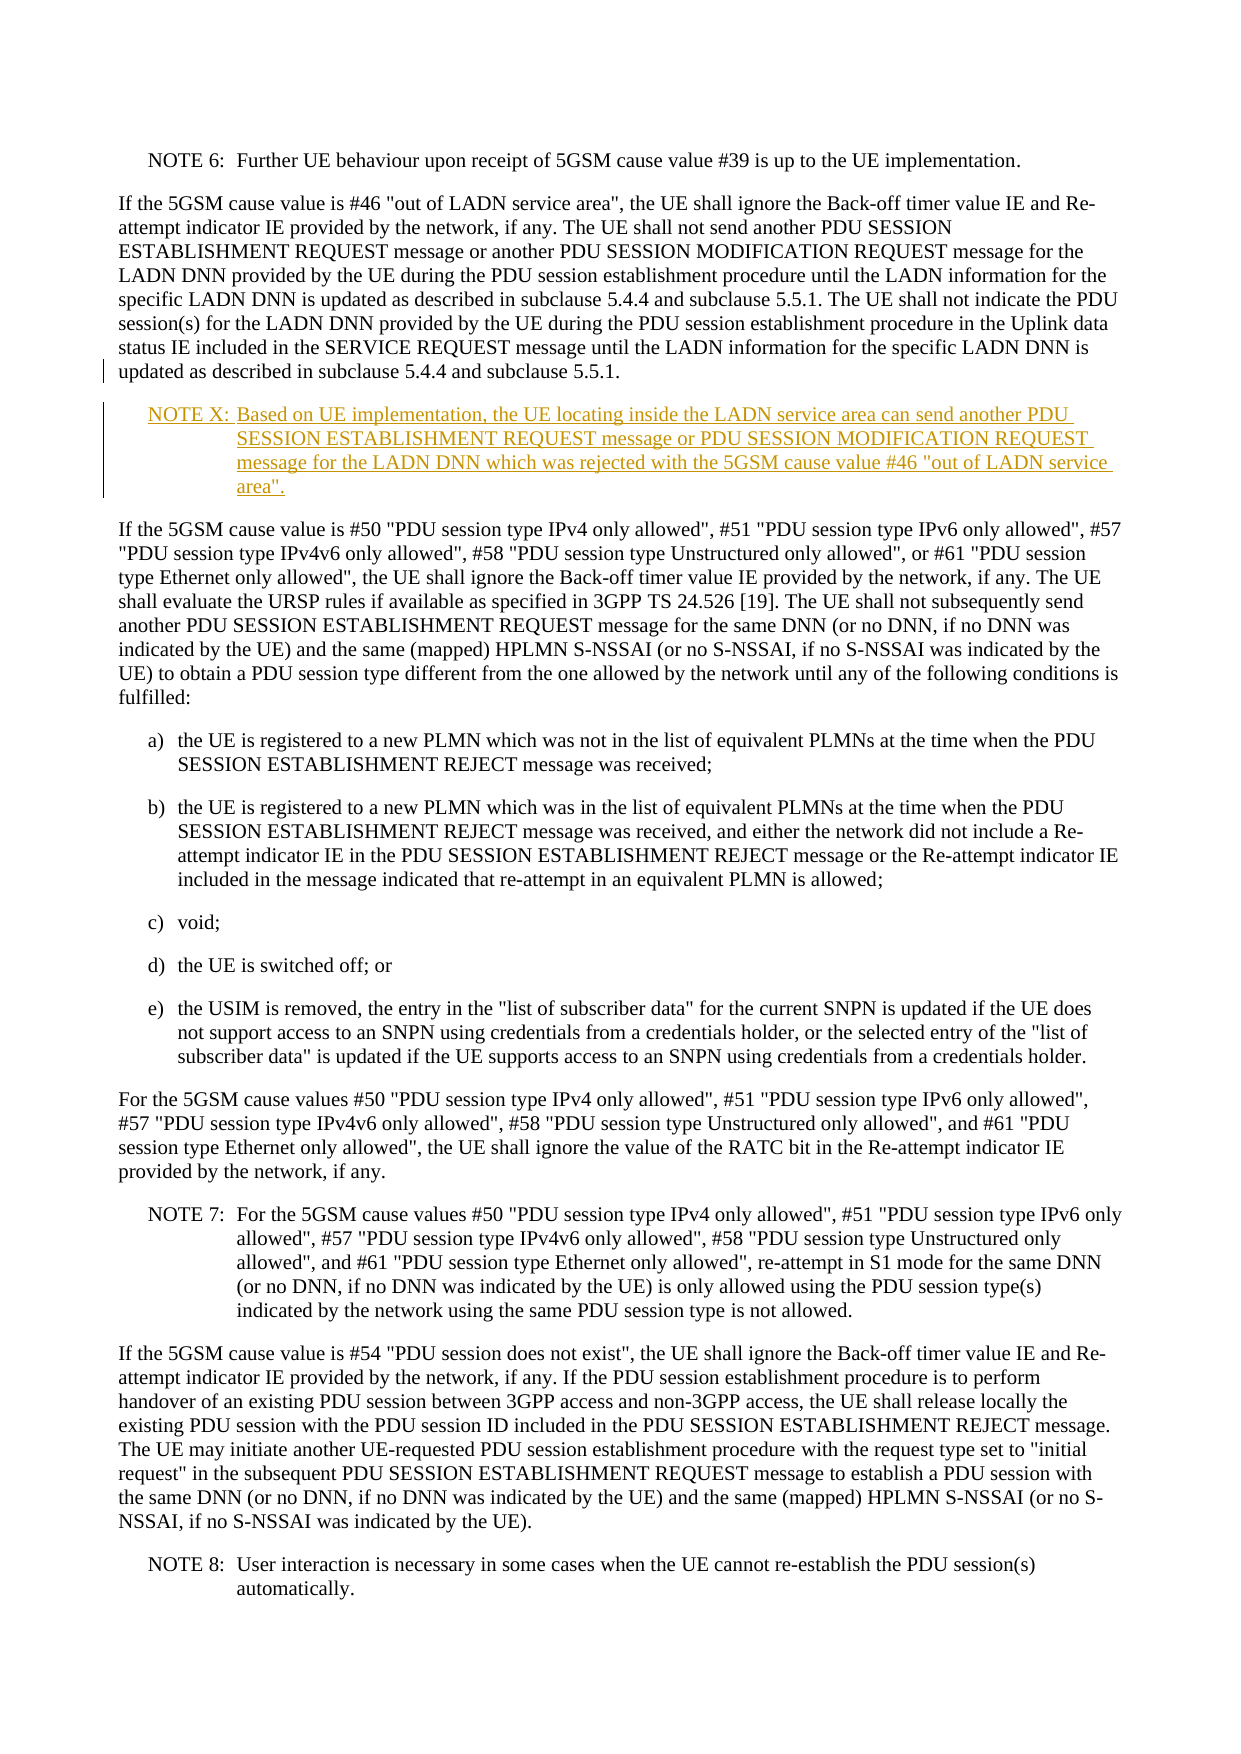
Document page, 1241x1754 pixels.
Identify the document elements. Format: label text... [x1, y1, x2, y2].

text If the 5GSM cause value is #54 "PDU session does not exist", the UE shall ignore the Back-off timer value IE and Re-attempt indicator IE provided by the network, if any. If the PDU session establishment procedure is to perform handover of an existing PDU session between 3GPP access and non-3GPP access, the UE shall release locally the existing PDU session with the PDU session ID included in the PDU SESSION ESTABLISHMENT REJECT message. The UE may initiate another UE-requested PDU session establishment procedure with the request type set to "initial request" in the subsequent PDU SESSION ESTABLISHMENT REQUEST message to establish a PDU session with the same DNN (or no DNN, if no DNN was indicated by the UE) and the same (mapped) HPLMN S-NSSAI (or no S-NSSAI, if no S-NSSAI was indicated by the UE). [118, 1341, 1122, 1533]
text NOTE 7: For the 5GSM cause values #50 "PDU session type IPv4 only allowed", #51 "PDU session type IPv6 only allowed", #57 "PDU session type IPv4v6 only allowed", #58 "PDU session type Unstructured only allowed", and #61 "PDU session type Ethernet only allowed", re-attempt in S1 mode for the same DNN (or no DNN, if no DNN was indicated by the UE) is only allowed using the PDU session type(s) indicated by the network using the same PDU session type is not allowed. [148, 1201, 1122, 1322]
text If the 5GSM cause value is #50 "PDU session type IPv4 only allowed", #51 "PDU session type IPv6 only allowed", #57 "PDU session type IPv4v6 only allowed", #58 "PDU session type Unstructured only allowed", or #61 "PDU session type Ethernet only allowed", the UE shall ignore the Back-off timer value IE provided by the network, if any. The UE shall evaluate the URSP rules if available as specified in 3GPP TS 24.526 [19]. The UE shall not subsequently send another PDU SESSION ESTABLISHMENT REQUEST message for the same DNN (or no DNN, if no DNN was indicated by the UE) and the same (mapped) HPLMN S-NSSAI (or no S-NSSAI, if no S-NSSAI was indicated by the UE) to obtain a PDU session type different from the one allowed by the network until any of the following conditions is fulfilled: [118, 517, 1122, 709]
text If the 5GSM cause value is #46 "out of LADN service area", the UE shall ignore the Back-off timer value IE and Re-attempt indicator IE provided by the network, if any. The UE shall not send another PDU SESSION ESTABLISHMENT REQUEST message or another PDU SESSION MODIFICATION REQUEST message for the LADN DNN provided by the UE during the PDU session establishment procedure until the LADN information for the specific LADN DNN is updated as described in subclause 5.4.4 and subclause 5.5.1. The UE shall not indicate the PDU session(s) for the LADN DNN provided by the UE during the PDU session establishment procedure in the Uplink data status IE included in the SERVICE REQUEST message until the LADN information for the specific LADN DNN is updated as described in subclause 5.4.4 and subclause 5.5.1. [118, 191, 1122, 383]
text e) the USIM is removed, the entry in the "list of subscriber data" for the current SNPN is updated if the UE does not support access to an SNPN using credentials from a credentials holder, or the selected entry of the "list of subscriber data" is updated if the UE supports access to an SNPN using credentials from a credentials holder. [148, 996, 1122, 1068]
text a) the UE is registered to a new PLMN which was not in the list of equivalent PLMNs at the time when the PDU SESSION ESTABLISHMENT REJECT message was received; [148, 728, 1122, 776]
text NOTE 8: User interaction is necessary in some cases when the UE cannot re-establish the PDU session(s) automatically. [148, 1552, 1122, 1600]
text b) the UE is registered to a new PLMN which was in the list of equivalent PLMNs at the time when the PDU SESSION ESTABLISHMENT REJECT message was received, and either the network did not include a Re-attempt indicator IE in the PDU SESSION ESTABLISHMENT REJECT message or the Re-attempt indicator IE included in the message indicated that re-attempt in an equivalent PLMN is allowed; [148, 795, 1122, 891]
text c) void; [148, 910, 1122, 934]
text NOTE 6: Further UE behaviour upon receipt of 5GSM cause value #39 is up to the UE implementation. [148, 148, 1122, 172]
text d) the UE is switched off; or [148, 953, 1122, 977]
text For the 5GSM cause values #50 "PDU session type IPv4 only allowed", #51 "PDU session type IPv6 only allowed", #57 "PDU session type IPv4v6 only allowed", #58 "PDU session type Unstructured only allowed", and #61 "PDU session type Ethernet only allowed", the UE shall ignore the value of the RATC bit in the Re-attempt indicator IE provided by the network, if any. [118, 1086, 1122, 1183]
